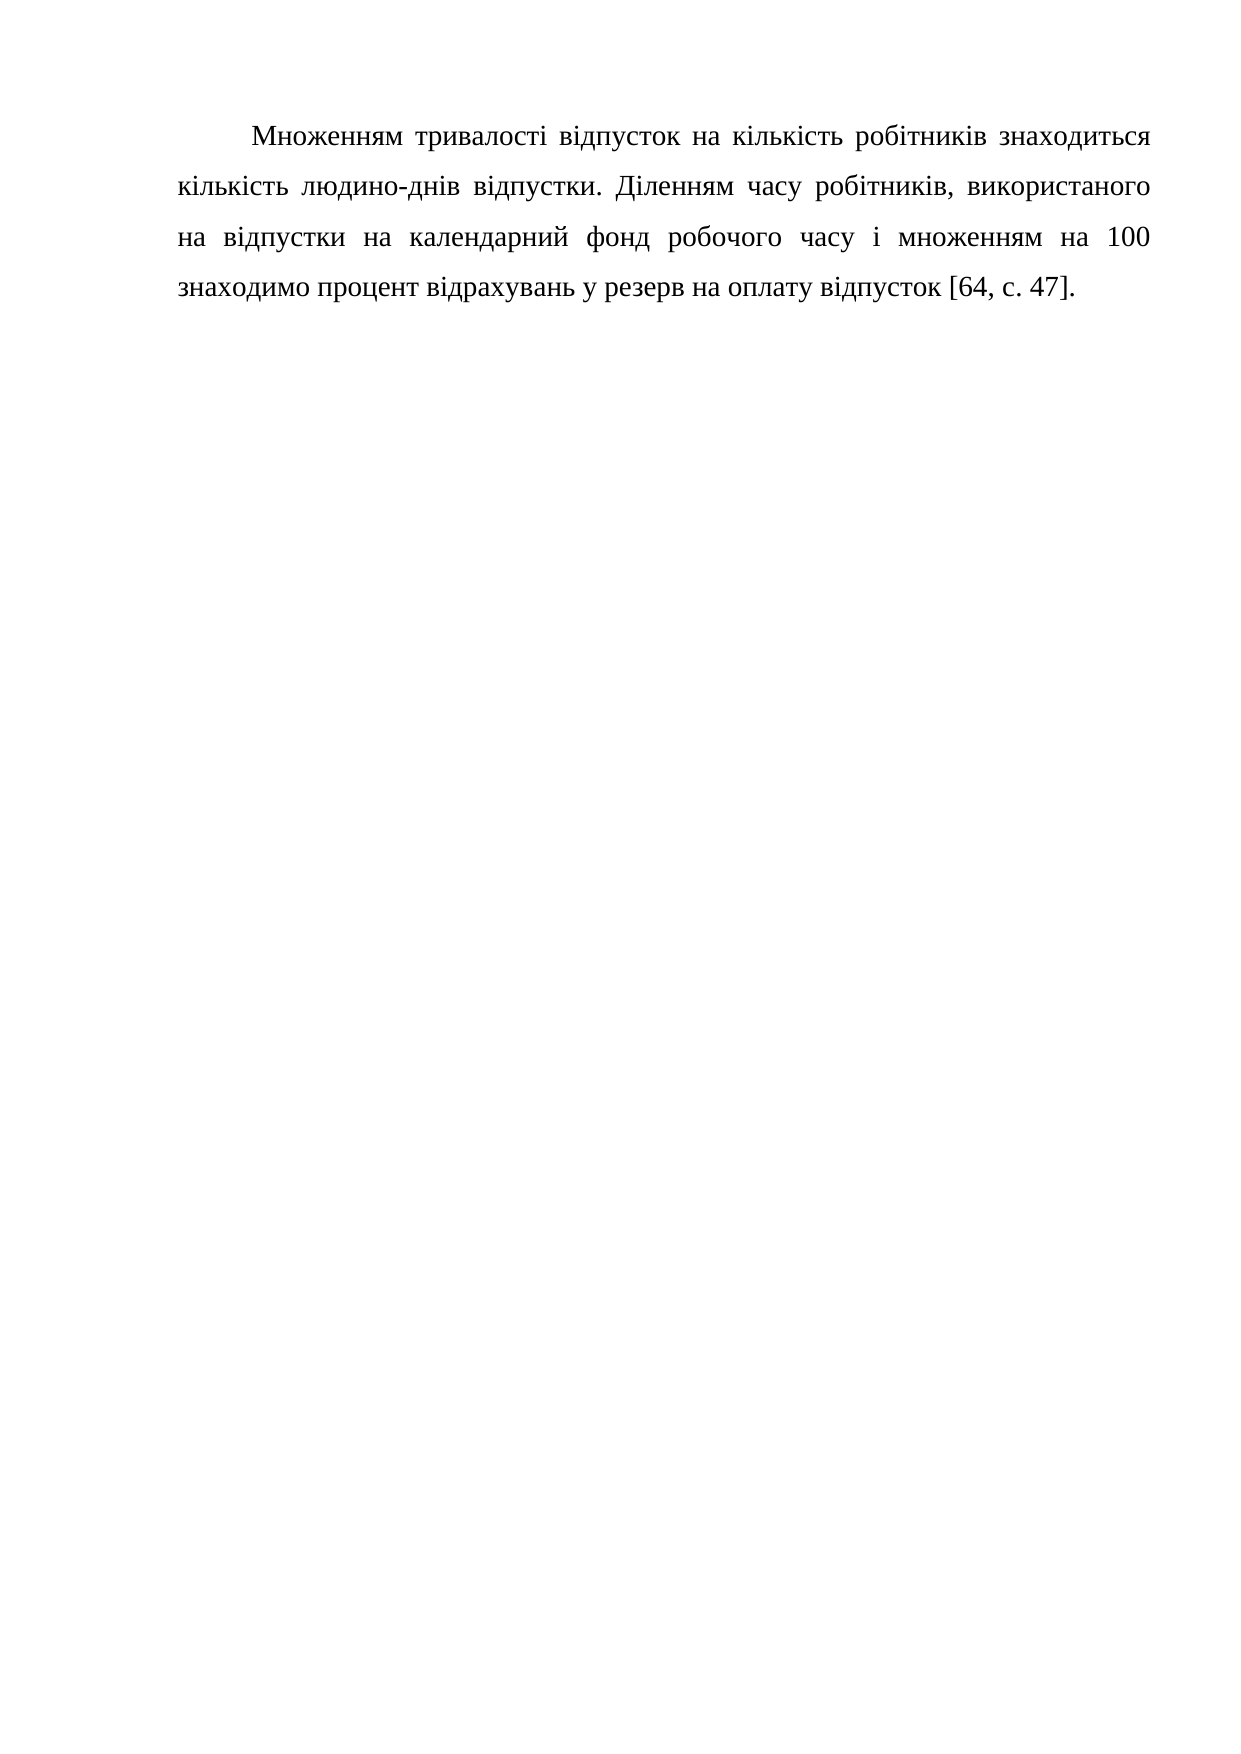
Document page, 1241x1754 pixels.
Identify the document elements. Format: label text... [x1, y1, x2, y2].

text Множенням тривалості відпусток на кількість робітників знаходиться кількість людино-днів відпустки. Діленням часу робітників, використаного на відпустки на календарний фонд робочого часу і множенням на 100 знаходимо процент відрахувань у резерв на оплату відпусток [64, с. 47]. [177, 118, 1152, 303]
